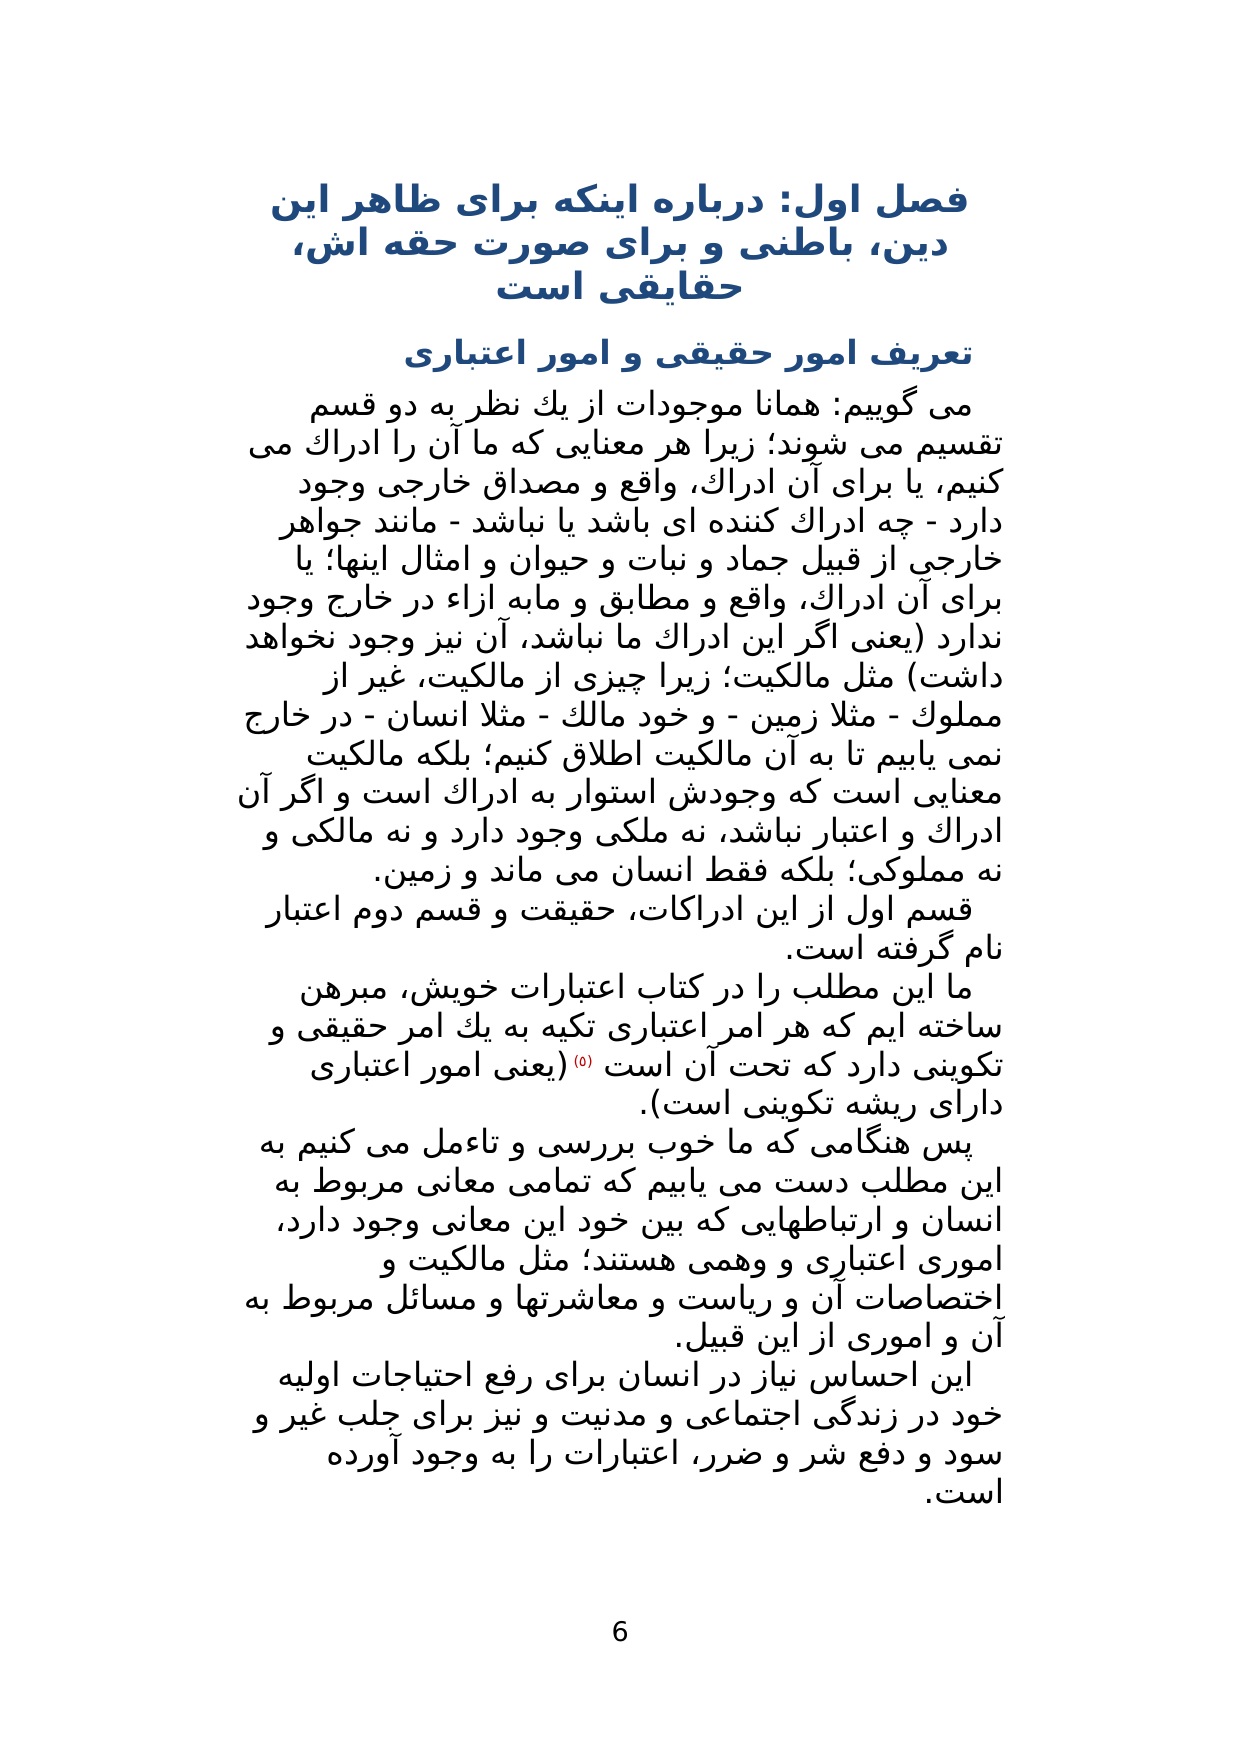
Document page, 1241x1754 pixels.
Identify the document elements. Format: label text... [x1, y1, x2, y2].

text قسم اول از این ادراكات، حقیقت و قسم دوم اعتبار نام گرفته است. [236, 889, 1004, 967]
text پس هنگامى كه ما خوب بررسى و تاءمل مى كنیم به این مطلب دست مى یابیم كه تمامى معانى مربوط به انسان و ارتباطهایى كه بین خود این معانى وجود دارد، امورى اعتبارى و وهمى هستند؛ مثل مالكیت و اختصاصات آن و ریاست و معاشرتها و مسائل مربوط به آن و امورى از این قبیل. [236, 1123, 1004, 1356]
text مى گوییم: همانا موجودات از یك نظر به دو قسم تقسیم مى شوند؛ زیرا هر معنایى كه ما آن را ادراك مى كنیم، یا براى آن ادراك، واقع و مصداق خارجى وجود دارد - چه ادراك كننده اى باشد یا نباشد - مانند جواهر خارجى از قبیل جماد و نبات و حیوان و امثال اینها؛ یا براى آن ادراك، واقع و مطابق و مابه ازاء در خارج وجود ندارد (یعنى اگر این ادراك ما نباشد، آن نیز وجود نخواهد داشت) مثل مالكیت؛ زیرا چیزى از مالكیت، غیر از مملوك - مثلا زمین - و خود مالك - مثلا انسان - در خارج نمى یابیم تا به آن مالكیت اطلاق كنیم؛ بلكه مالكیت معنایى است كه وجودش استوار به ادراك است و اگر آن ادراك و اعتبار نباشد، نه ملكى وجود دارد و نه مالكى و نه مملوكى؛ بلكه فقط انسان مى ماند و زمین. [236, 384, 1004, 889]
text این احساس نیاز در انسان براى رفع احتیاجات اولیه خود در زندگى اجتماعى و مدنیت و نیز براى جلب غیر و سود و دفع شر و ضرر، اعتبارات را به وجود آورده است. [236, 1356, 1004, 1511]
subtitle فصل اول: درباره اینكه براى ظاهر این دین، باطنى و براى صورت حقه اش، حقایقى است [236, 177, 1004, 308]
text ما این مطلب را در كتاب اعتبارات خویش، مبرهن ساخته ایم كه هر امر اعتبارى تكیه به یك امر حقیقى و تكوینى دارد كه تحت آن است (٥) (یعنى امور اعتبارى داراى ریشه تكوینى است). [236, 967, 1004, 1123]
subtitle تعریف امور حقیقى و امور اعتبارى [236, 333, 1004, 372]
